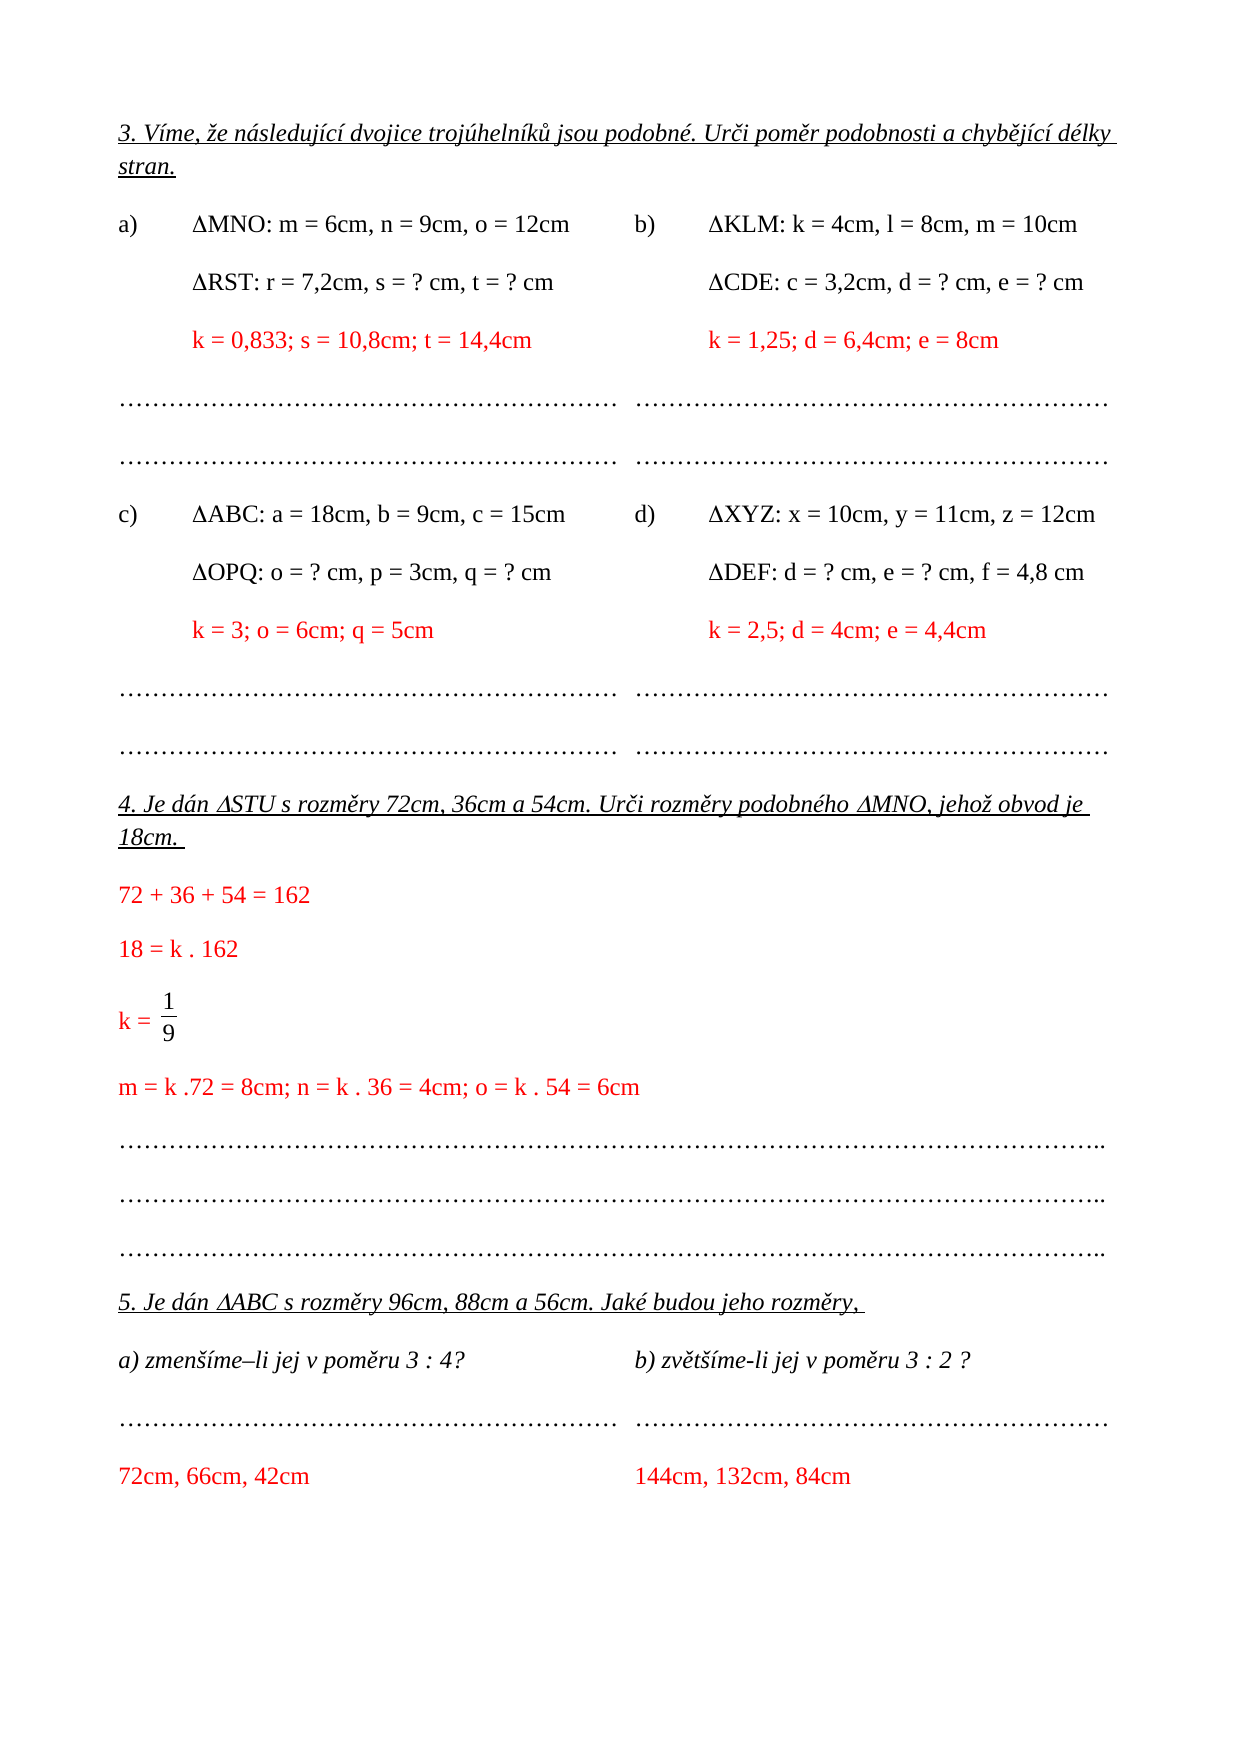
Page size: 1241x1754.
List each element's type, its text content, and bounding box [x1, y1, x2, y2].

text k = [118, 988, 1122, 1047]
text k = 0,833; s = 10,8cm; t = 14,4cm k = 1,25; d = 6,4cm; e = 8cm [118, 325, 1122, 354]
text OPQ: o = ? cm, p = 3cm, q = ? cm DEF: d = ? cm, e = ? cm, f = 4,8 cm [118, 557, 1122, 586]
text k = 3; o = 6cm; q = 5cm k = 2,5; d = 4cm; e = 4,4cm [118, 615, 1122, 644]
text ……………………………………………………………………………………………………….. [118, 1233, 1122, 1262]
text …………………………………………………… ………………………………………………… [118, 383, 1122, 412]
text 3. Víme, že následující dvojice trojúhelníků jsou podobné. Urči poměr podobnosti a chybějící délky stran. [118, 118, 1122, 180]
text RST: r = 7,2cm, s = ? cm, t = ? cm CDE: c = 3,2cm, d = ? cm, e = ? cm [118, 267, 1122, 296]
text …………………………………………………… ………………………………………………… [118, 1403, 1122, 1432]
text ……………………………………………………………………………………………………….. [118, 1179, 1122, 1208]
text …………………………………………………… ………………………………………………… [118, 441, 1122, 470]
text 4. Je dán STU s rozměry 72cm, 36cm a 54cm. Urči rozměry podobného MNO, jehož obvod je 18cm. [118, 789, 1122, 851]
text …………………………………………………… ………………………………………………… [118, 673, 1122, 702]
text m = k .72 = 8cm; n = k . 36 = 4cm; o = k . 54 = 6cm [118, 1072, 1122, 1101]
text 18 = k . 162 [118, 934, 1122, 963]
text 5. Je dán ABC s rozměry 96cm, 88cm a 56cm. Jaké budou jeho rozměry, [118, 1287, 1122, 1316]
text ……………………………………………………………………………………………………….. [118, 1126, 1122, 1154]
text c) ABC: a = 18cm, b = 9cm, c = 15cm d) XYZ: x = 10cm, y = 11cm, z = 12cm [118, 499, 1122, 528]
text 72 + 36 + 54 = 162 [118, 880, 1122, 909]
text 72cm, 66cm, 42cm 144cm, 132cm, 84cm [118, 1461, 1122, 1490]
text a) MNO: m = 6cm, n = 9cm, o = 12cm b) KLM: k = 4cm, l = 8cm, m = 10cm [118, 209, 1122, 238]
text a) zmenšíme–li jej v poměru 3 : 4? b) zvětšíme-li jej v poměru 3 : 2 ? [118, 1345, 1122, 1374]
text …………………………………………………… ………………………………………………… [118, 731, 1122, 760]
